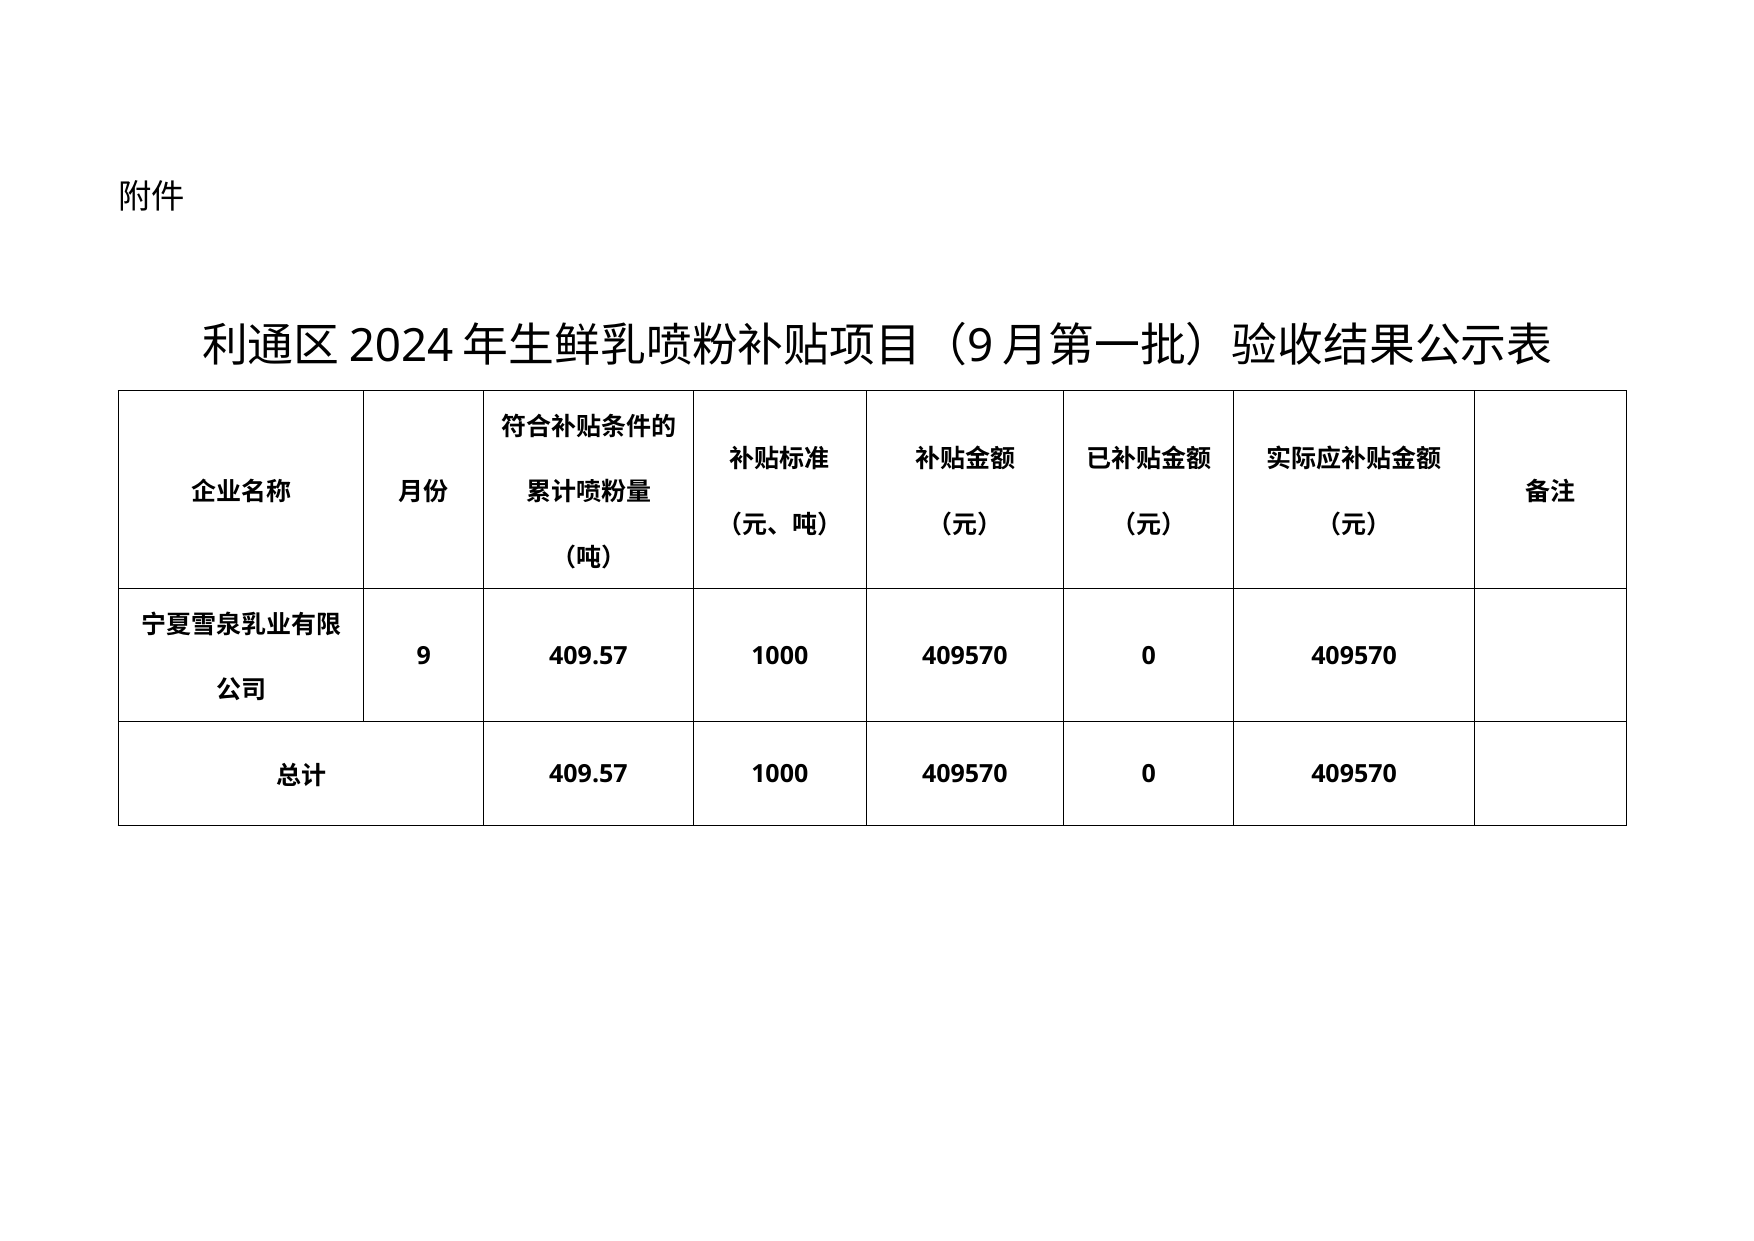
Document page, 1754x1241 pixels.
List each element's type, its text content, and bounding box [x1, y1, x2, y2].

table_cell 宁夏雪泉乳业有限公司 [119, 589, 363, 721]
table_cell 409570 [867, 589, 1063, 721]
table_header 实际应补贴金额（元） [1234, 391, 1474, 588]
table_cell 409.57 [484, 722, 693, 825]
table_cell 0 [1064, 589, 1233, 721]
table_cell [1475, 722, 1626, 825]
table_header 补贴标准 （元、吨） [694, 391, 866, 588]
table_header 符合补贴条件的累计喷粉量（吨） [484, 391, 693, 588]
table_header 月份 [364, 391, 483, 588]
table_header 补贴金额 （元） [867, 391, 1063, 588]
table_cell 1000 [694, 589, 866, 721]
table_cell 总计 [119, 722, 483, 825]
text 利通区2024年生鲜乳喷粉补贴项目（9月第一批）验收结果公示表 [118, 292, 1636, 390]
table_cell 9 [364, 589, 483, 721]
table_header 已补贴金额（元） [1064, 391, 1233, 588]
table_cell 409570 [1234, 589, 1474, 721]
table_cell 409570 [867, 722, 1063, 825]
table_header 企业名称 [119, 391, 363, 588]
table_cell 0 [1064, 722, 1233, 825]
table_cell [1475, 589, 1626, 721]
table_cell 409.57 [484, 589, 693, 721]
text 附件 [118, 161, 1636, 226]
table_header 备注 [1475, 391, 1626, 588]
table_cell 1000 [694, 722, 866, 825]
table_cell 409570 [1234, 722, 1474, 825]
